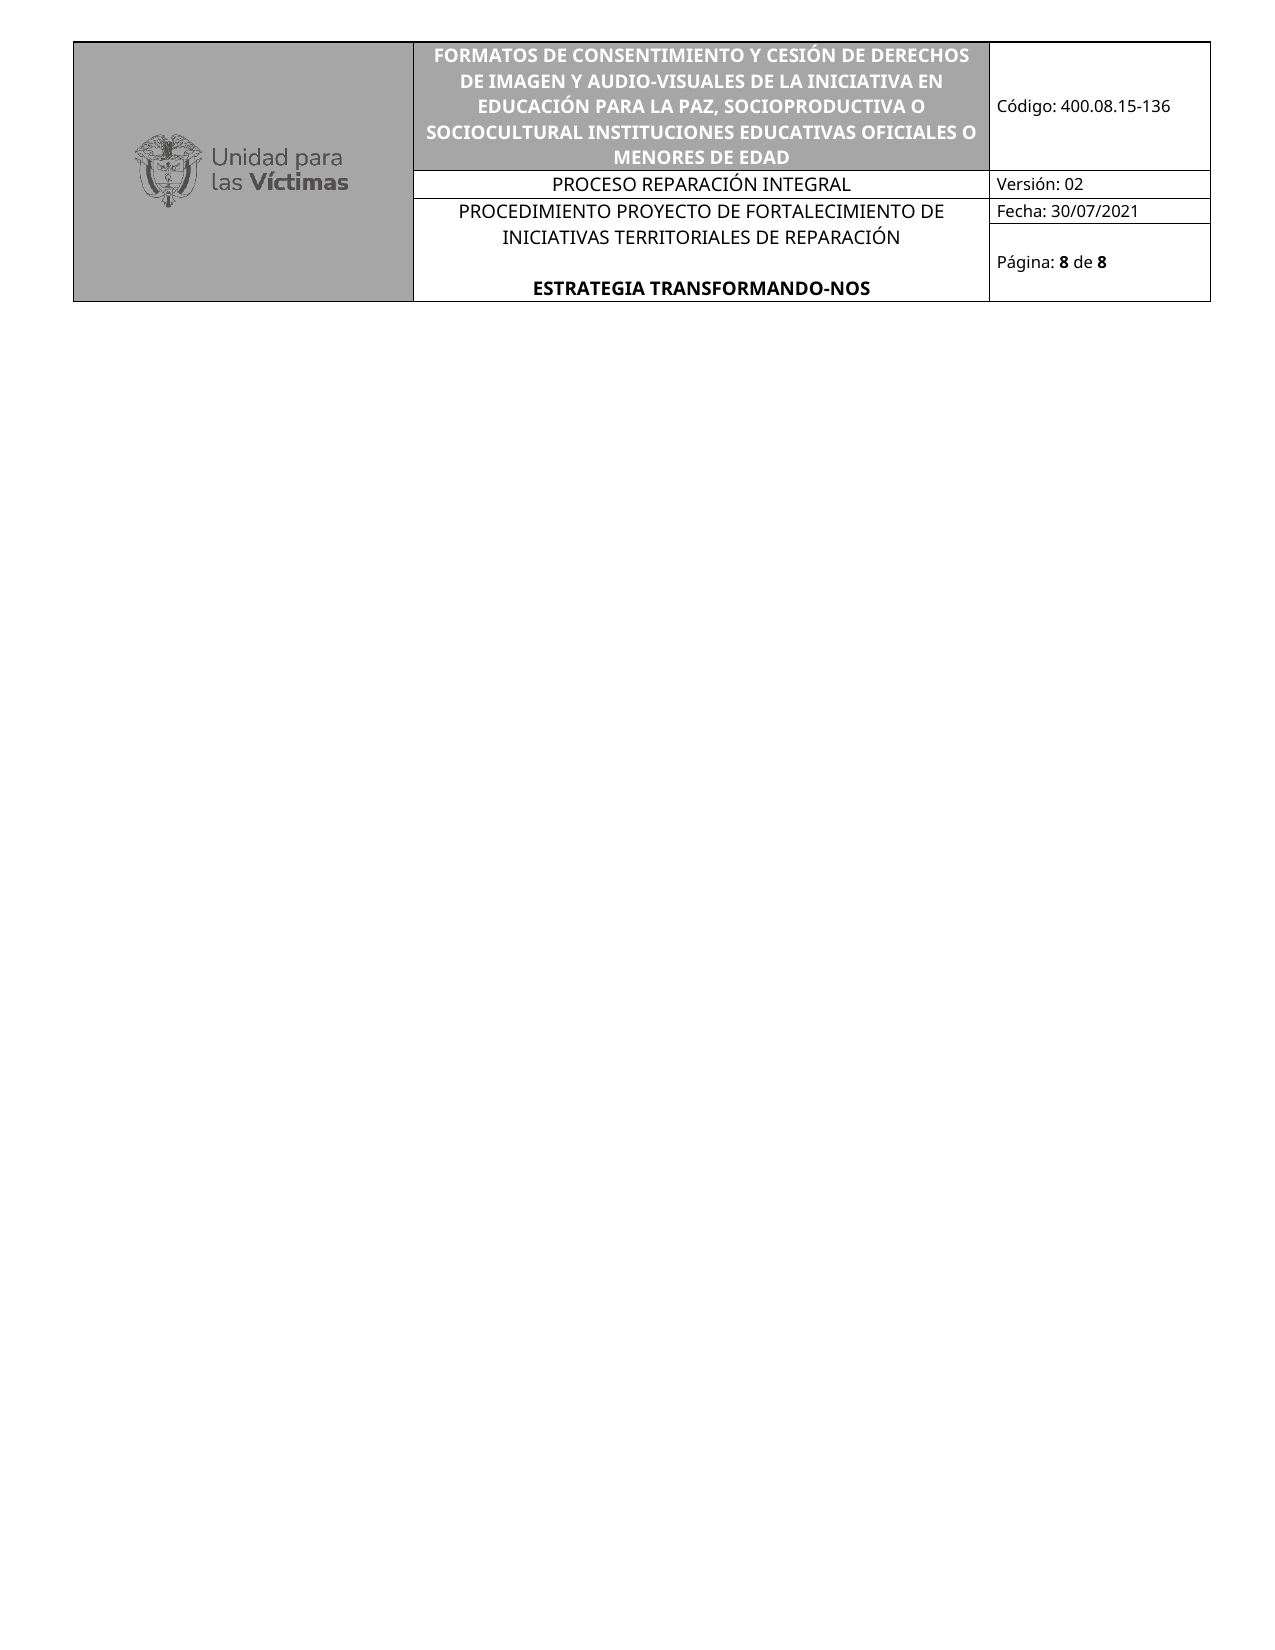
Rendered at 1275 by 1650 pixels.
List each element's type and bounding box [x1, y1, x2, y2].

picture [132, 131, 356, 213]
